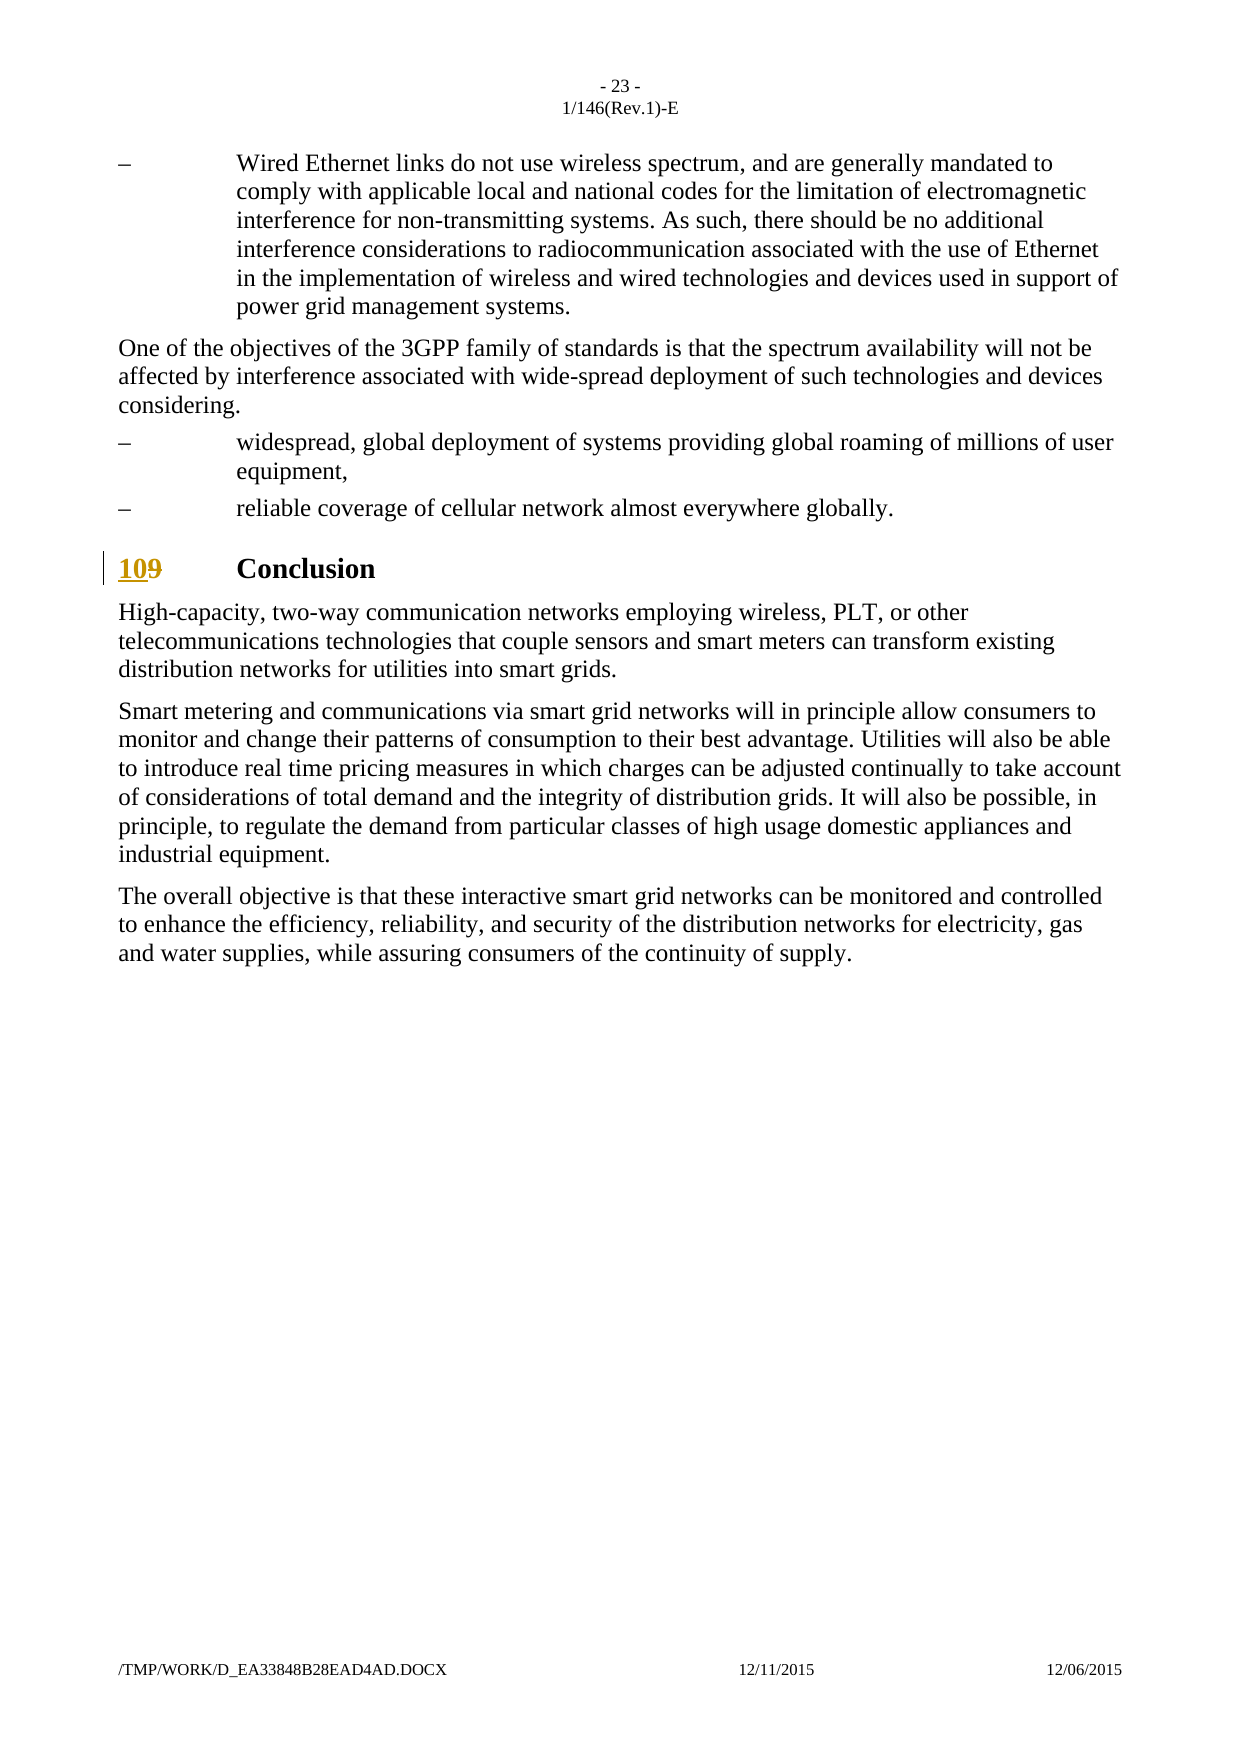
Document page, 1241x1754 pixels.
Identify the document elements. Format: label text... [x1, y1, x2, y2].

text High-capacity, two-way communication networks employing wireless, PLT, or other telecommunications technologies that couple sensors and smart meters can transform existing distribution networks for utilities into smart grids. [118, 597, 1122, 683]
text Smart metering and communications via smart grid networks will in principle allow consumers to monitor and change their patterns of consumption to their best advantage. Utilities will also be able to introduce real time pricing measures in which charges can be adjusted continually to take account of considerations of total demand and the integrity of distribution grids. It will also be possible, in principle, to regulate the demand from particular classes of high usage domestic appliances and industrial equipment. [118, 696, 1122, 868]
text – Wired Ethernet links do not use wireless spectrum, and are generally mandated to comply with applicable local and national codes for the limitation of electromagnetic interference for non-transmitting systems. As such, there should be no additional interference considerations to radiocommunication associated with the use of Ethernet in the implementation of wireless and wired technologies and devices used in support of power grid management systems. [118, 148, 1122, 320]
subtitle Conclusion [118, 551, 1122, 584]
text The overall objective is that these interactive smart grid networks can be monitored and controlled to enhance the efficiency, reliability, and security of the distribution networks for electricity, gas and water supplies, while assuring consumers of the continuity of supply. [118, 881, 1122, 967]
text – widespread, global deployment of systems providing global roaming of millions of user equipment, [118, 427, 1122, 485]
text One of the objectives of the 3GPP family of standards is that the spectrum availability will not be affected by interference associated with wide-spread deployment of such technologies and devices considering. [118, 333, 1122, 419]
text – reliable coverage of cellular network almost everywhere globally. [118, 493, 1122, 522]
